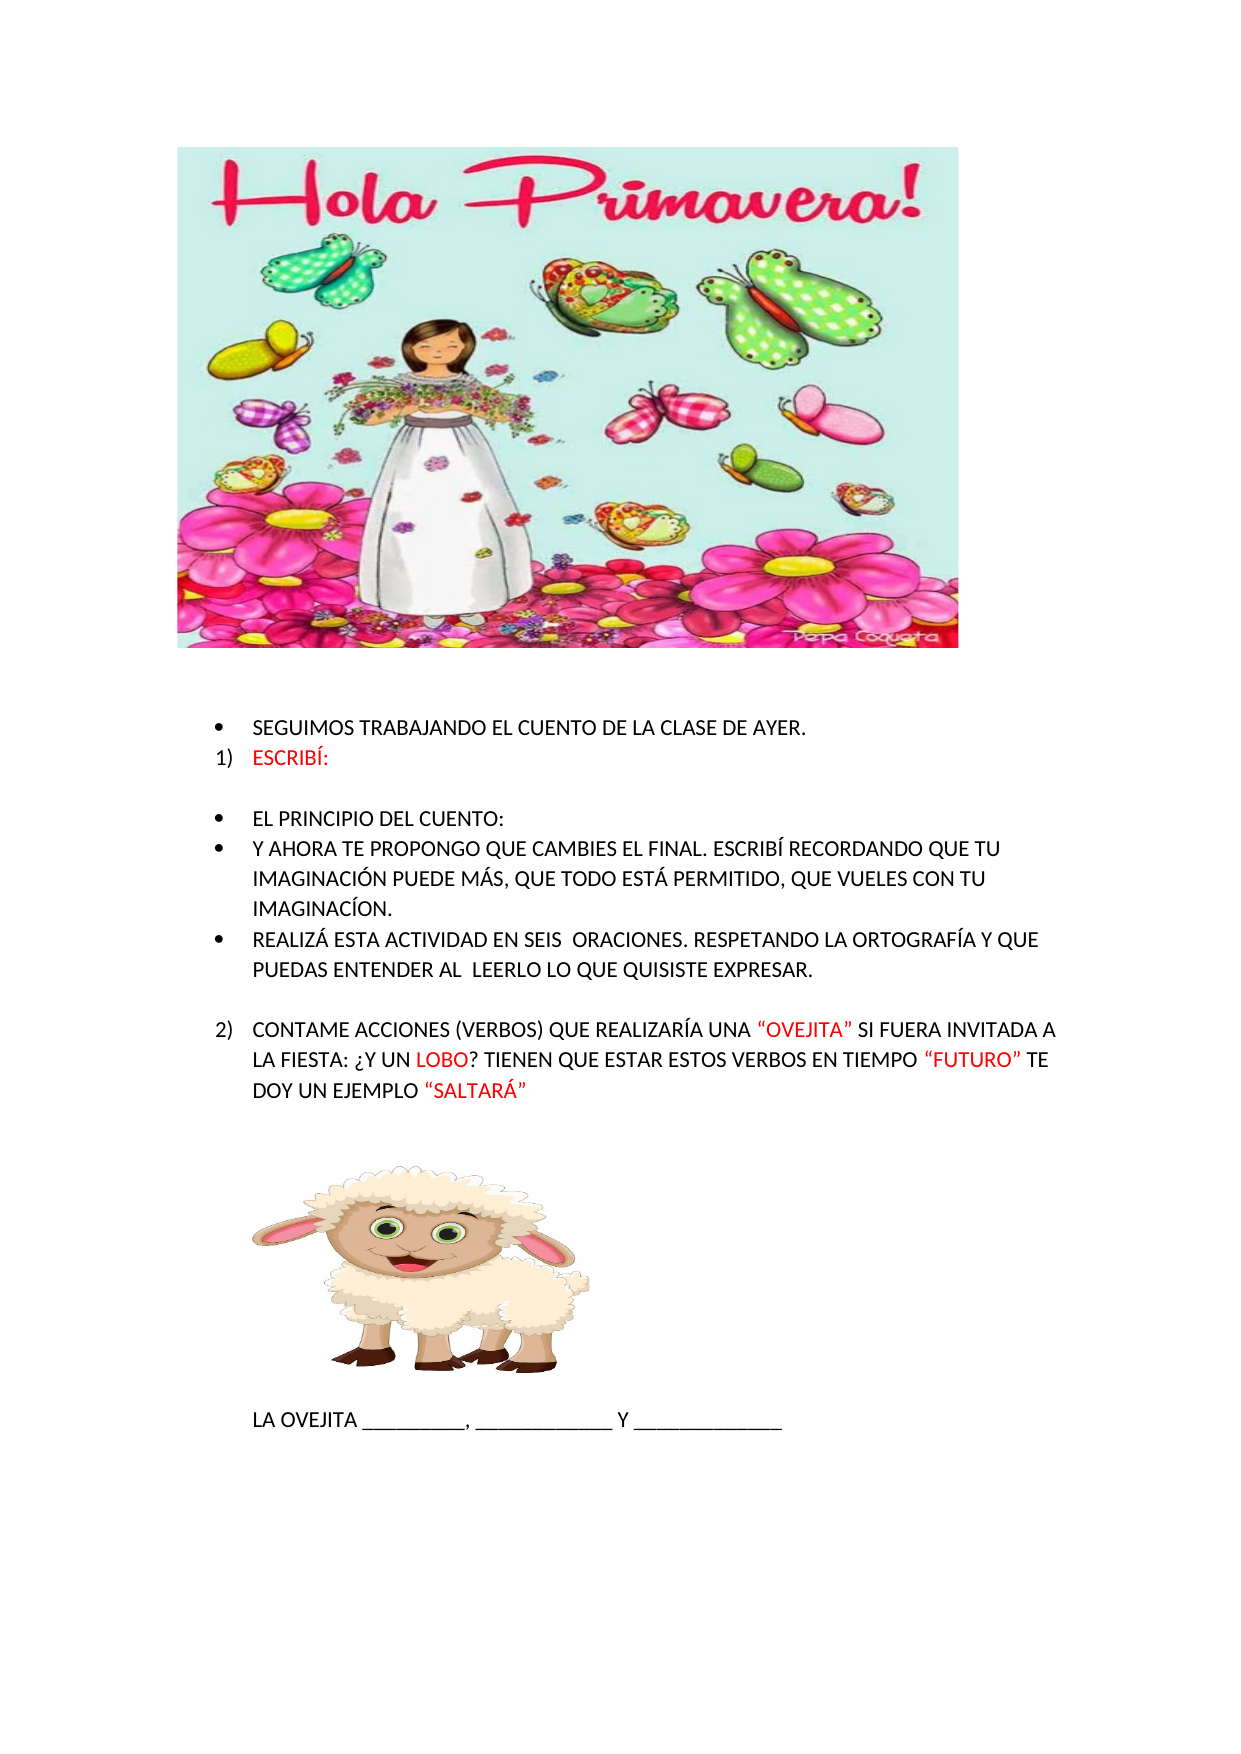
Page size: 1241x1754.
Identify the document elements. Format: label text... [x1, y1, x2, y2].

list EL PRINCIPIO DEL CUENTO: [215, 804, 1063, 832]
picture [177, 147, 959, 648]
list Y AHORA TE PROPONGO QUE CAMBIES EL FINAL. ESCRIBÍ RECORDANDO QUE TU IMAGINACIÓN PUEDE MÁS, QUE TODO ESTÁ PERMITIDO, QUE VUELES CON TU IMAGINACÍON. [215, 834, 1063, 923]
text LA OVEJITA _________, ____________ Y _____________ [252, 1405, 1063, 1433]
list ESCRIBÍ: [215, 743, 1063, 772]
list REALIZÁ ESTA ACTIVIDAD EN SEIS ORACIONES. RESPETANDO LA ORTOGRAFÍA Y QUE PUEDAS ENTENDER AL LEERLO LO QUE QUISISTE EXPRESAR. [215, 925, 1063, 983]
list CONTAME ACCIONES (VERBOS) QUE REALIZARÍA UNA “OVEJITA” SI FUERA INVITADA A LA FIESTA: ¿Y UN LOBO? TIENEN QUE ESTAR ESTOS VERBOS EN TIEMPO “FUTURO” TE DOY UN EJEMPLO “SALTARÁ” [215, 1015, 1063, 1104]
list SEGUIMOS TRABAJANDO EL CUENTO DE LA CLASE DE AYER. [215, 713, 1063, 741]
picture [252, 1166, 590, 1373]
